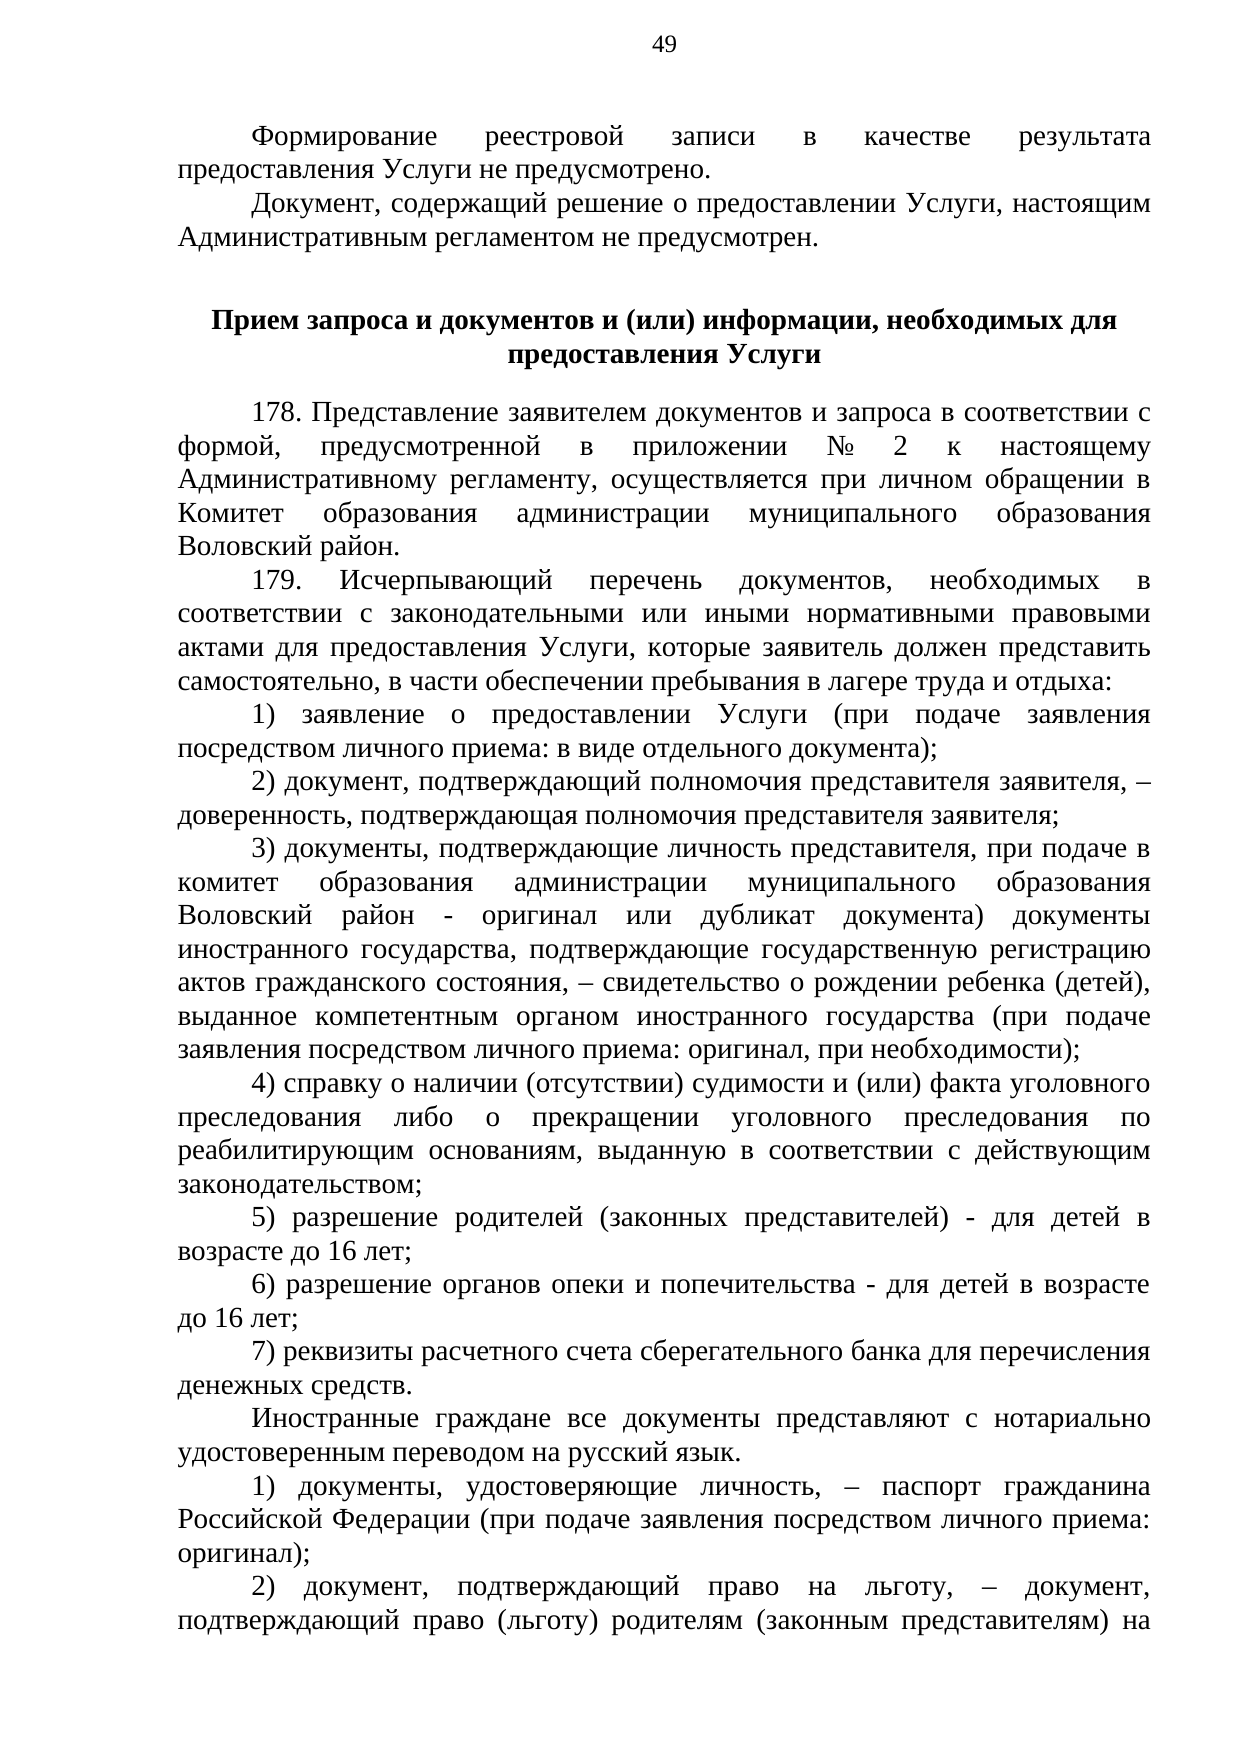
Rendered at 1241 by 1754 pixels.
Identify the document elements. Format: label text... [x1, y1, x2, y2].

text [177, 1568, 1152, 1635]
text 3) документы, подтверждающие личность представителя, при подаче в комитет образования администрации муниципального образования Воловский район - оригинал или дубликат документа) документы иностранного государства, подтверждающие государственную регистрацию актов гражданского состояния, – свидетельство о рождении ребенка (детей), выданное компетентным органом иностранного государства (при подаче заявления посредством личного приема: оригинал, при необходимости); [177, 830, 1152, 1065]
text 2) документ, подтверждающий полномочия представителя заявителя, – доверенность, подтверждающая полномочия представителя заявителя; [177, 763, 1152, 830]
text 1) документы, удостоверяющие личность, – паспорт гражданина Российской Федерации (при подаче заявления посредством личного приема: оригинал); [177, 1468, 1152, 1568]
text 4) справку о наличии (отсутствии) судимости и (или) факта уголовного преследования либо о прекращении уголовного преследования по реабилитирующим основаниям, выданную в соответствии с действующим законодательством; [177, 1065, 1152, 1199]
text 1) заявление о предоставлении Услуги (при подаче заявления посредством личного приема: в виде отдельного документа); [177, 696, 1152, 763]
text 7) реквизиты расчетного счета сберегательного банка для перечисления денежных средств. [177, 1333, 1152, 1401]
text 6) разрешение органов опеки и попечительства - для детей в возрасте до 16 лет; [177, 1266, 1152, 1333]
text 179. Исчерпывающий перечень документов, необходимых в соответствии с законодательными или иными нормативными правовыми актами для предоставления Услуги, которые заявитель должен представить самостоятельно, в части обеспечении пребывания в лагере труда и отдыха: [177, 562, 1152, 696]
text Документ, содержащий решение о предоставлении Услуги, настоящим Административным регламентом не предусмотрен. [177, 185, 1152, 252]
text Формирование реестровой записи в качестве результата предоставления Услуги не предусмотрено. [177, 118, 1152, 185]
text 5) разрешение родителей (законных представителей) - для детей в возрасте до 16 лет; [177, 1199, 1152, 1266]
text Прием запроса и документов и (или) информации, необходимых для предоставления Услуги [177, 302, 1152, 369]
text 178. Представление заявителем документов и запроса в соответствии с формой, предусмотренной в приложении № 2 к настоящему Административному регламенту, осуществляется при личном обращении в Комитет образования администрации муниципального образования Воловский район. [177, 394, 1152, 562]
text Иностранные граждане все документы представляют с нотариально удостоверенным переводом на русский язык. [177, 1401, 1152, 1468]
